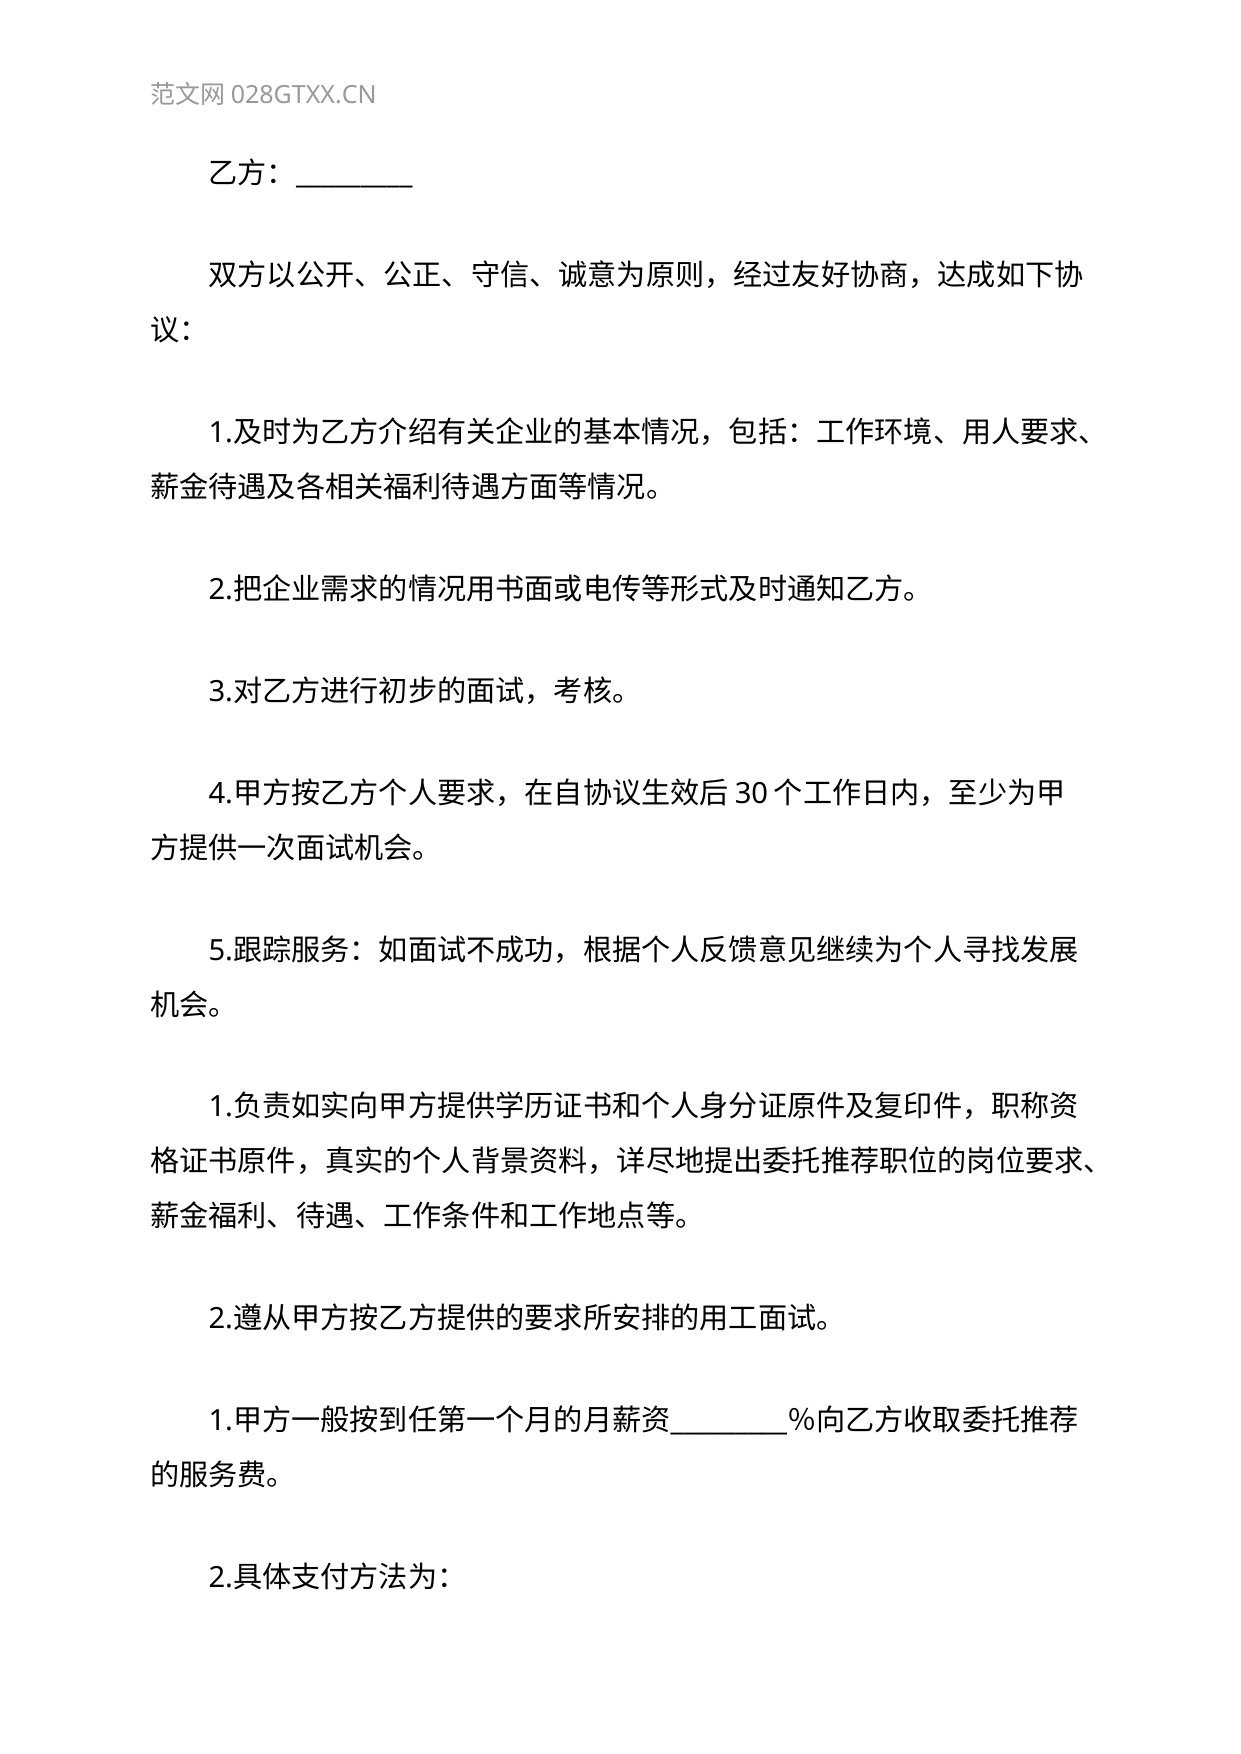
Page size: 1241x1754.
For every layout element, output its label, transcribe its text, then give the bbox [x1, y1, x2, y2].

text 1.甲方一般按到任第一个月的月薪资_________％向乙方收取委托推荐的服务费。 [150, 1397, 1090, 1494]
text 双方以公开、公正、守信、诚意为原则，经过友好协商，达成如下协议： [150, 252, 1090, 349]
text 5.跟踪服务：如面试不成功，根据个人反馈意见继续为个人寻找发展机会。 [150, 926, 1090, 1023]
text 4.甲方按乙方个人要求，在自协议生效后30个工作日内，至少为甲方提供一次面试机会。 [150, 769, 1090, 867]
text 3.对乙方进行初步的面试，考核。 [150, 667, 1090, 710]
text 乙方：_________ [150, 150, 1090, 192]
text 1.负责如实向甲方提供学历证书和个人身分证原件及复印件，职称资格证书原件，真实的个人背景资料，详尽地提出委托推荐职位的岗位要求、薪金福利、待遇、工作条件和工作地点等。 [150, 1083, 1090, 1235]
text 1.及时为乙方介绍有关企业的基本情况，包括：工作环境、用人要求、薪金待遇及各相关福利待遇方面等情况。 [150, 409, 1090, 506]
text 2.把企业需求的情况用书面或电传等形式及时通知乙方。 [150, 565, 1090, 608]
text 2.具体支付方法为： [150, 1553, 1090, 1596]
text 2.遵从甲方按乙方提供的要求所安排的用工面试。 [150, 1294, 1090, 1337]
